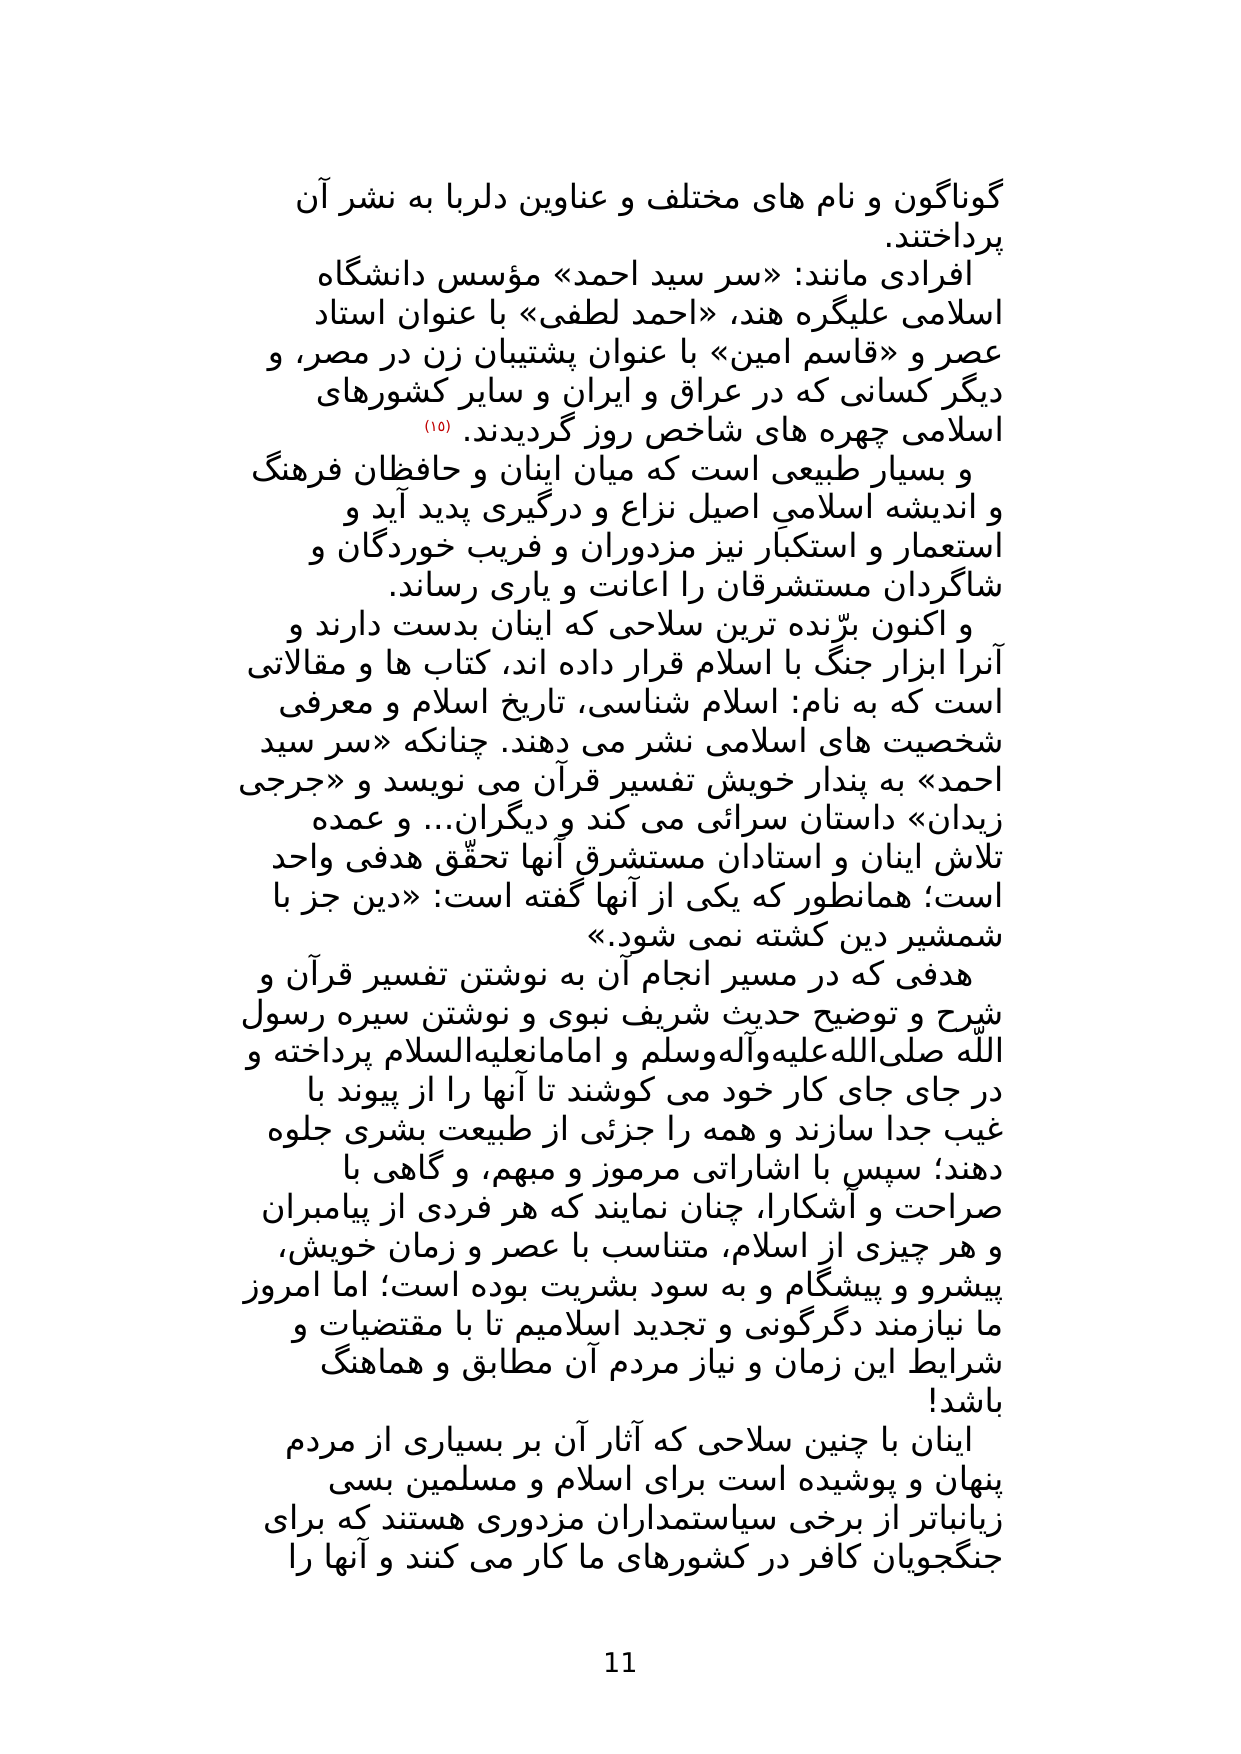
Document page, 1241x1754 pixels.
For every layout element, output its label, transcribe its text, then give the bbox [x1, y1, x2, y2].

text افرادى مانند: «سر سيد احمد» مؤسس دانشگاه اسلامى عليگره هند، «احمد لطفى» با عنوان استاد عصر و «قاسم امين» با عنوان پشتيبان زن در مصر، و ديگر كسانى كه در عراق و ايران و ساير كشورهاى اسلامى چهره هاى شاخص روز گرديدند. (١٥) [236, 255, 1004, 449]
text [236, 177, 1004, 255]
text هدفى كه در مسير انجام آن به نوشتن تفسير قرآن و شرح و توضيح حديث شريف نبوى و نوشتن سيره رسول اللّه صلى‌الله‌عليه‌وآله‌وسلم و امامانعليه‌السلام پرداخته و در جاى جاى كار خود مى كوشند تا آنها را از پيوند با غيب جدا سازند و همه را جزئى از طبيعت بشرى جلوه دهند؛ سپس با اشاراتى مرموز و مبهم، و گاهى با صراحت و آشكارا، چنان نمايند كه هر فردى از پيامبران و هر چيزى از اسلام، متناسب با عصر و زمان خويش، پيشرو و پيشگام و به سود بشريت بوده است؛ اما امروز ما نيازمند دگرگونى و تجديد اسلاميم تا با مقتضيات و شرايط اين زمان و نياز مردم آن مطابق و هماهنگ باشد! [236, 954, 1004, 1421]
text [236, 1421, 1004, 1576]
text و بسيار طبيعى است كه ميان اينان و حافظان فرهنگ و انديشه اسلامىِ اصيل نزاع و درگيرى پديد آيد و استعمار و استكبار نيز مزدوران و فريب خوردگان و شاگردان مستشرقان را اعانت و يارى رساند. [236, 449, 1004, 604]
text و اكنون برّنده ترين سلاحى كه اينان بدست دارند و آنرا ابزار جنگ با اسلام قرار داده اند، كتاب ها و مقالاتى است كه به نام: اسلام شناسى، تاريخ اسلام و معرفى شخصيت هاى اسلامى نشر مى دهند. چنانكه «سر سيد احمد» به پندار خويش تفسير قرآن مى نويسد و «جرجى زيدان» داستان سرائى مى كند و ديگران... و عمده تلاش اينان و استادان مستشرق آنها تحقّق هدفى واحد است؛ همانطور كه يكى از آنها گفته است: «دين جز با شمشير دين كشته نمى شود.» [236, 604, 1004, 954]
